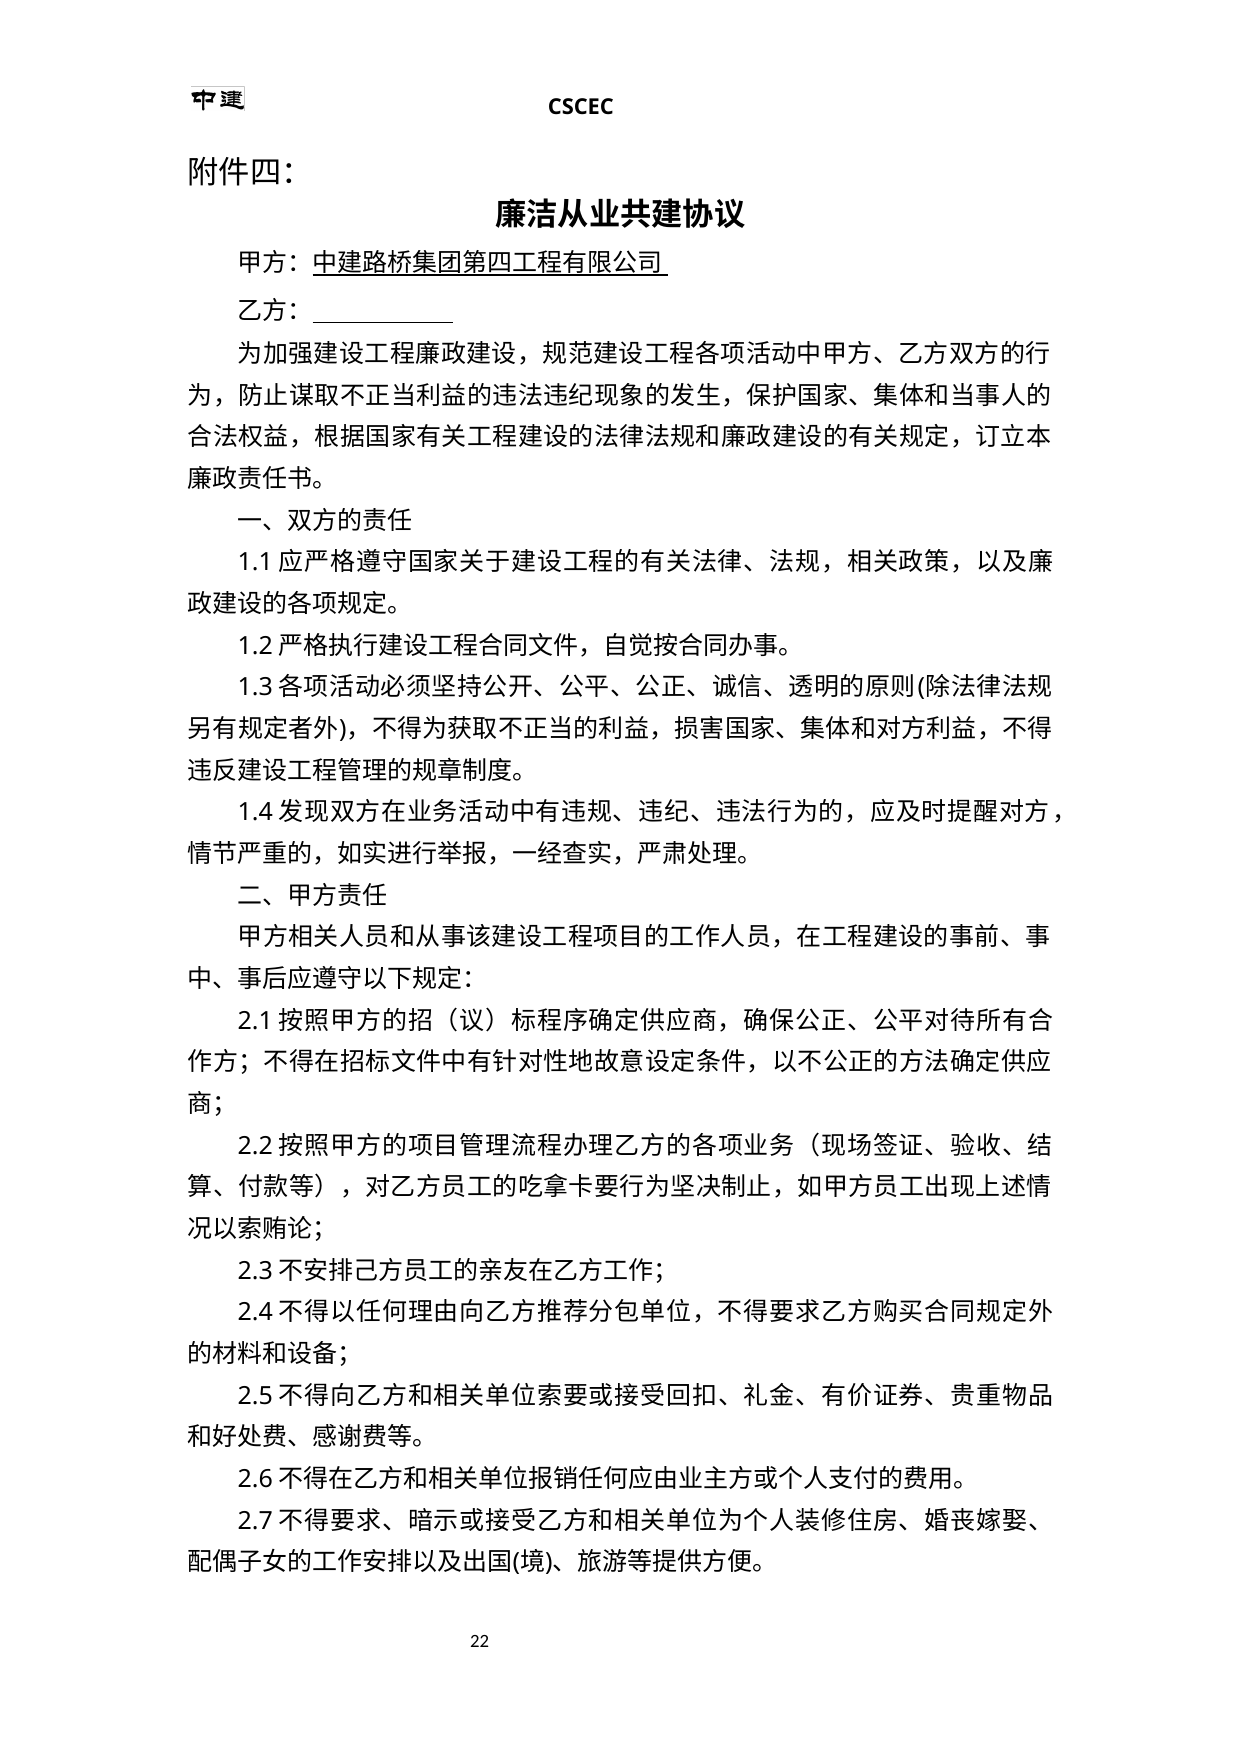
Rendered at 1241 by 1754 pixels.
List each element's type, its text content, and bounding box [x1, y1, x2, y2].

text 2.4不得以任何理由向乙方推荐分包单位，不得要求乙方购买合同规定外的材料和设备； [187, 1287, 1053, 1371]
picture [188, 86, 251, 111]
text 附件四： [187, 150, 1031, 192]
text 2.1按照甲方的招（议）标程序确定供应商，确保公正、公平对待所有合作方；不得在招标文件中有针对性地故意设定条件，以不公正的方法确定供应商； [187, 996, 1053, 1121]
text 为加强建设工程廉政建设，规范建设工程各项活动中甲方、乙方双方的行为，防止谋取不正当利益的违法违纪现象的发生，保护国家、集体和当事人的合法权益，根据国家有关工程建设的法律法规和廉政建设的有关规定，订立本廉政责任书。 [187, 329, 1053, 496]
text 甲方相关人员和从事该建设工程项目的工作人员，在工程建设的事前、事中、事后应遵守以下规定： [187, 912, 1053, 996]
text 甲方：中建路桥集团第四工程有限公司 [187, 233, 1053, 281]
text 1.2严格执行建设工程合同文件，自觉按合同办事。 [187, 621, 1053, 662]
text 2.5不得向乙方和相关单位索要或接受回扣、礼金、有价证券、贵重物品和好处费、感谢费等。 [187, 1371, 1053, 1454]
text 2.6不得在乙方和相关单位报销任何应由业主方或个人支付的费用。 [187, 1454, 1053, 1496]
text 廉洁从业共建协议 [187, 192, 1053, 233]
text 2.7不得要求、暗示或接受乙方和相关单位为个人装修住房、婚丧嫁娶、配偶子女的工作安排以及出国(境)、旅游等提供方便。 [187, 1496, 1053, 1579]
text 2.3不安排己方员工的亲友在乙方工作； [187, 1246, 1053, 1287]
text 2.2按照甲方的项目管理流程办理乙方的各项业务（现场签证、验收、结算、付款等），对乙方员工的吃拿卡要行为坚决制止，如甲方员工出现上述情况以索贿论； [187, 1121, 1053, 1246]
text 1.3各项活动必须坚持公开、公平、公正、诚信、透明的原则(除法律法规另有规定者外)，不得为获取不正当的利益，损害国家、集体和对方利益，不得违反建设工程管理的规章制度。 [187, 662, 1053, 787]
text 乙方： [187, 281, 1053, 329]
text 一、双方的责任 [187, 496, 1053, 537]
text 二、甲方责任 [187, 871, 1053, 912]
text 1.1应严格遵守国家关于建设工程的有关法律、法规，相关政策，以及廉政建设的各项规定。 [187, 537, 1053, 621]
text 1.4发现双方在业务活动中有违规、违纪、违法行为的，应及时提醒对方，情节严重的，如实进行举报，一经查实，严肃处理。 [187, 787, 1053, 871]
